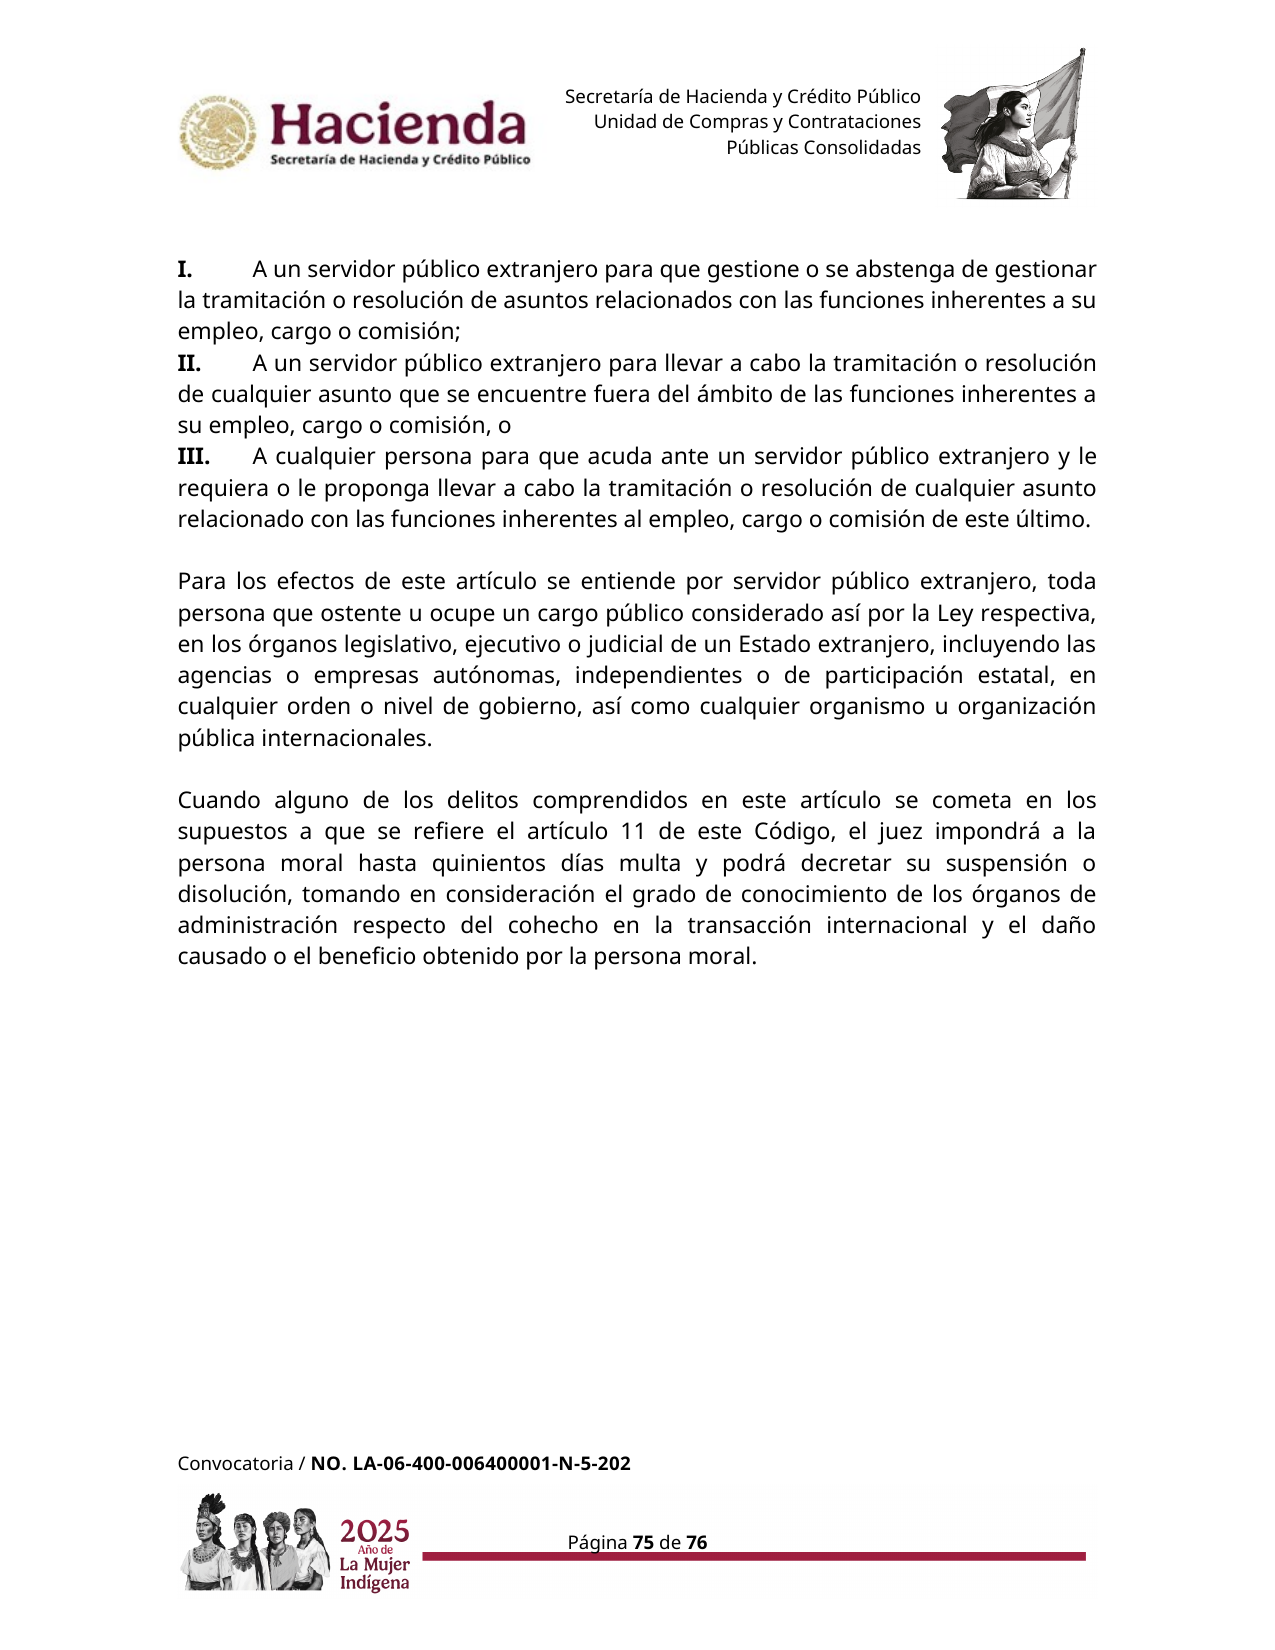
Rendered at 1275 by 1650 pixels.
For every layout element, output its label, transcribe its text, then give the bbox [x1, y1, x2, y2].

text Cuando alguno de los delitos comprendidos en este artículo se cometa en los supuestos a que se refiere el artículo 11 de este Código, el juez impondrá a la persona moral hasta quinientos días multa y podrá decretar su suspensión o disolución, tomando en consideración el grado de conocimiento de los órganos de administración respecto del cohecho en la transacción internacional y el daño causado o el beneficio obtenido por la persona moral. [177, 784, 1098, 972]
list A cualquier persona para que acuda ante un servidor público extranjero y le requiera o le proponga llevar a cabo la tramitación o resolución de cualquier asunto relacionado con las funciones inherentes al empleo, cargo o comisión de este último. [177, 440, 1098, 534]
list A un servidor público extranjero para llevar a cabo la tramitación o resolución de cualquier asunto que se encuentre fuera del ámbito de las funciones inherentes a su empleo, cargo o comisión, o [177, 347, 1098, 440]
picture [177, 1484, 1098, 1599]
picture [934, 44, 1098, 208]
list A un servidor público extranjero para que gestione o se abstenga de gestionar la tramitación o resolución de asuntos relacionados con las funciones inherentes a su empleo, cargo o comisión; [177, 253, 1098, 347]
picture [177, 73, 565, 200]
text Para los efectos de este artículo se entiende por servidor público extranjero, toda persona que ostente u ocupe un cargo público considerado así por la Ley respectiva, en los órganos legislativo, ejecutivo o judicial de un Estado extranjero, incluyendo las agencias o empresas autónomas, independientes o de participación estatal, en cualquier orden o nivel de gobierno, así como cualquier organismo u organización pública internacionales. [177, 565, 1098, 753]
